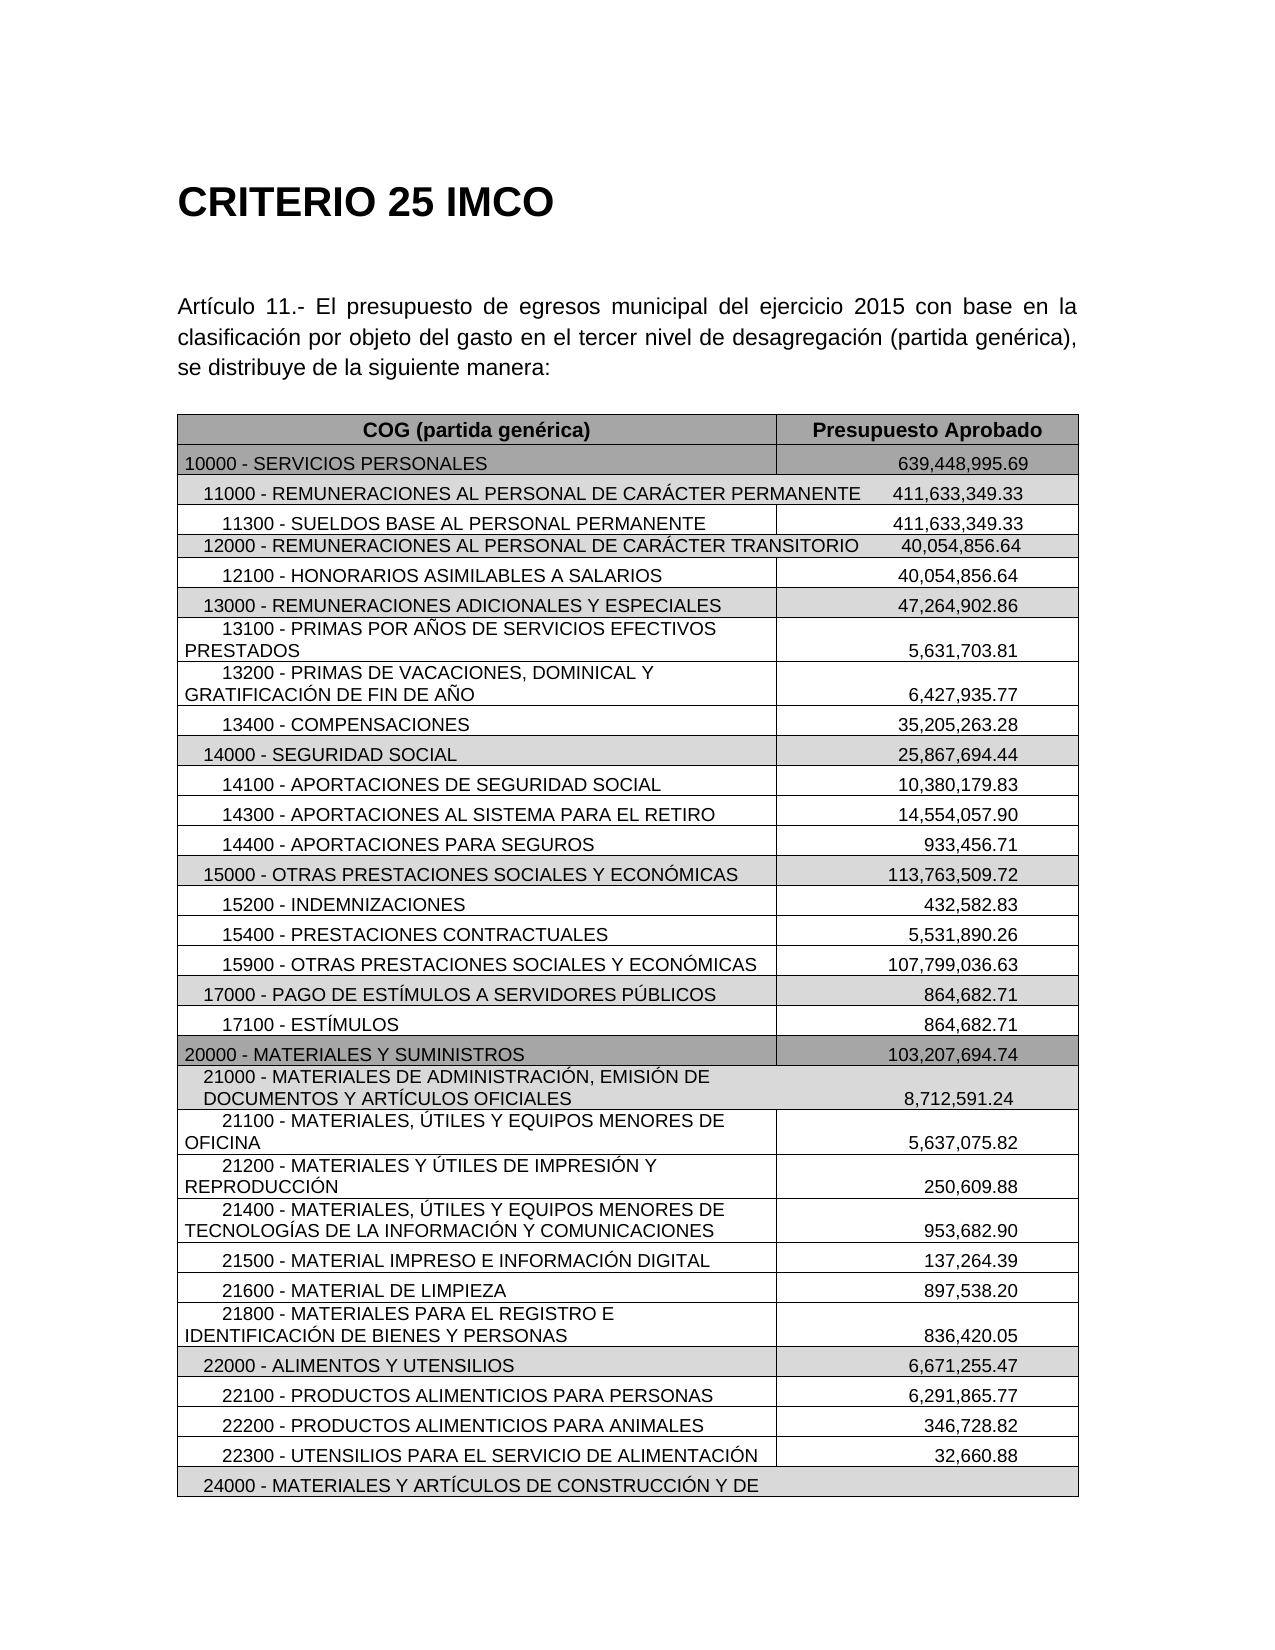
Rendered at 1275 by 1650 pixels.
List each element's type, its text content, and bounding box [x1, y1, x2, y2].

table_cell 933,456.71 [777, 826, 1078, 855]
table_cell 25,867,694.44 [777, 736, 1078, 765]
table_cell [178, 1467, 1078, 1496]
table_cell 411,633,349.33 [777, 505, 1078, 534]
table_cell 5,631,703.81 [777, 618, 1078, 661]
table_cell 864,682.71 [777, 976, 1078, 1005]
table_cell 897,538.20 [777, 1273, 1078, 1302]
table_cell 14100 - APORTACIONES DE SEGURIDAD SOCIAL [178, 766, 776, 795]
table_cell 22100 - PRODUCTOS ALIMENTICIOS PARA PERSONAS [178, 1377, 776, 1406]
table_cell 21400 - MATERIALES, ÚTILES Y EQUIPOS MENORES DE TECNOLOGÍAS DE LA INFORMACIÓN Y COMUNICACIONES [178, 1199, 776, 1242]
table_cell 6,671,255.47 [777, 1347, 1078, 1376]
table_cell 20000 - MATERIALES Y SUMINISTROS [178, 1036, 776, 1065]
table_cell 953,682.90 [777, 1199, 1078, 1242]
table_cell 21100 - MATERIALES, ÚTILES Y EQUIPOS MENORES DE OFICINA [178, 1110, 776, 1153]
table_cell 12000 - REMUNERACIONES AL PERSONAL DE CARÁCTER TRANSITORIO 40,054,856.64 [178, 535, 1078, 557]
table_cell 21000 - MATERIALES DE ADMINISTRACIÓN, EMISIÓN DE DOCUMENTOS Y ARTÍCULOS OFICIALES 8,712,591.24 [178, 1066, 1078, 1109]
table_cell 21800 - MATERIALES PARA EL REGISTRO E IDENTIFICACIÓN DE BIENES Y PERSONAS [178, 1303, 776, 1346]
table_cell 10,380,179.83 [777, 766, 1078, 795]
table_cell 21600 - MATERIAL DE LIMPIEZA [178, 1273, 776, 1302]
table_cell 12100 - HONORARIOS ASIMILABLES A SALARIOS [178, 558, 776, 587]
table_cell 250,609.88 [777, 1155, 1078, 1198]
table_cell 13100 - PRIMAS POR AÑOS DE SERVICIOS EFECTIVOS PRESTADOS [178, 618, 776, 661]
table_cell 32,660.88 [777, 1437, 1078, 1466]
table_cell 432,582.83 [777, 886, 1078, 915]
table_cell 346,728.82 [777, 1407, 1078, 1436]
table_cell 15000 - OTRAS PRESTACIONES SOCIALES Y ECONÓMICAS [178, 856, 776, 885]
table_cell 11000 - REMUNERACIONES AL PERSONAL DE CARÁCTER PERMANENTE 411,633,349.33 [178, 475, 1078, 504]
text CRITERIO 25 IMCO [177, 178, 1078, 226]
table_cell 35,205,263.28 [777, 706, 1078, 735]
table_cell 15400 - PRESTACIONES CONTRACTUALES [178, 916, 776, 945]
table_cell 10000 - SERVICIOS PERSONALES [178, 445, 776, 474]
table_cell 40,054,856.64 [777, 558, 1078, 587]
table_cell 17100 - ESTÍMULOS [178, 1006, 776, 1035]
table_cell 21500 - MATERIAL IMPRESO E INFORMACIÓN DIGITAL [178, 1243, 776, 1272]
text Artículo 11.- El presupuesto de egresos municipal del ejercicio 2015 con base en la clasificación por objeto del gasto en el tercer nivel de desagregación (partida genérica), se distribuye de la siguiente manera: [177, 293, 1078, 380]
table_cell 836,420.05 [777, 1303, 1078, 1346]
table_cell 22300 - UTENSILIOS PARA EL SERVICIO DE ALIMENTACIÓN [178, 1437, 776, 1466]
table_cell 13400 - COMPENSACIONES [178, 706, 776, 735]
table_cell 14000 - SEGURIDAD SOCIAL [178, 736, 776, 765]
table_cell 14,554,057.90 [777, 796, 1078, 825]
table_cell 11300 - SUELDOS BASE AL PERSONAL PERMANENTE [178, 505, 776, 534]
table_cell 14400 - APORTACIONES PARA SEGUROS [178, 826, 776, 855]
table_cell 113,763,509.72 [777, 856, 1078, 885]
table_cell 5,637,075.82 [777, 1110, 1078, 1153]
table_cell 15200 - INDEMNIZACIONES [178, 886, 776, 915]
table_cell 22000 - ALIMENTOS Y UTENSILIOS [178, 1347, 776, 1376]
table_cell 21200 - MATERIALES Y ÚTILES DE IMPRESIÓN Y REPRODUCCIÓN [178, 1155, 776, 1198]
table_cell 13200 - PRIMAS DE VACACIONES, DOMINICAL Y GRATIFICACIÓN DE FIN DE AÑO [178, 662, 776, 705]
table_cell 103,207,694.74 [777, 1036, 1078, 1065]
table_cell 864,682.71 [777, 1006, 1078, 1035]
table_cell 5,531,890.26 [777, 916, 1078, 945]
table_cell 107,799,036.63 [777, 946, 1078, 975]
table_header COG (partida genérica) [178, 415, 776, 444]
table_header Presupuesto Aprobado [777, 415, 1078, 444]
table_cell 47,264,902.86 [777, 588, 1078, 617]
table_cell 14300 - APORTACIONES AL SISTEMA PARA EL RETIRO [178, 796, 776, 825]
table_cell 639,448,995.69 [777, 445, 1078, 474]
table_cell 22200 - PRODUCTOS ALIMENTICIOS PARA ANIMALES [178, 1407, 776, 1436]
table_cell 6,291,865.77 [777, 1377, 1078, 1406]
table_cell 15900 - OTRAS PRESTACIONES SOCIALES Y ECONÓMICAS [178, 946, 776, 975]
table_cell 13000 - REMUNERACIONES ADICIONALES Y ESPECIALES [178, 588, 776, 617]
table_cell 6,427,935.77 [777, 662, 1078, 705]
table_cell 137,264.39 [777, 1243, 1078, 1272]
table_cell 17000 - PAGO DE ESTÍMULOS A SERVIDORES PÚBLICOS [178, 976, 776, 1005]
